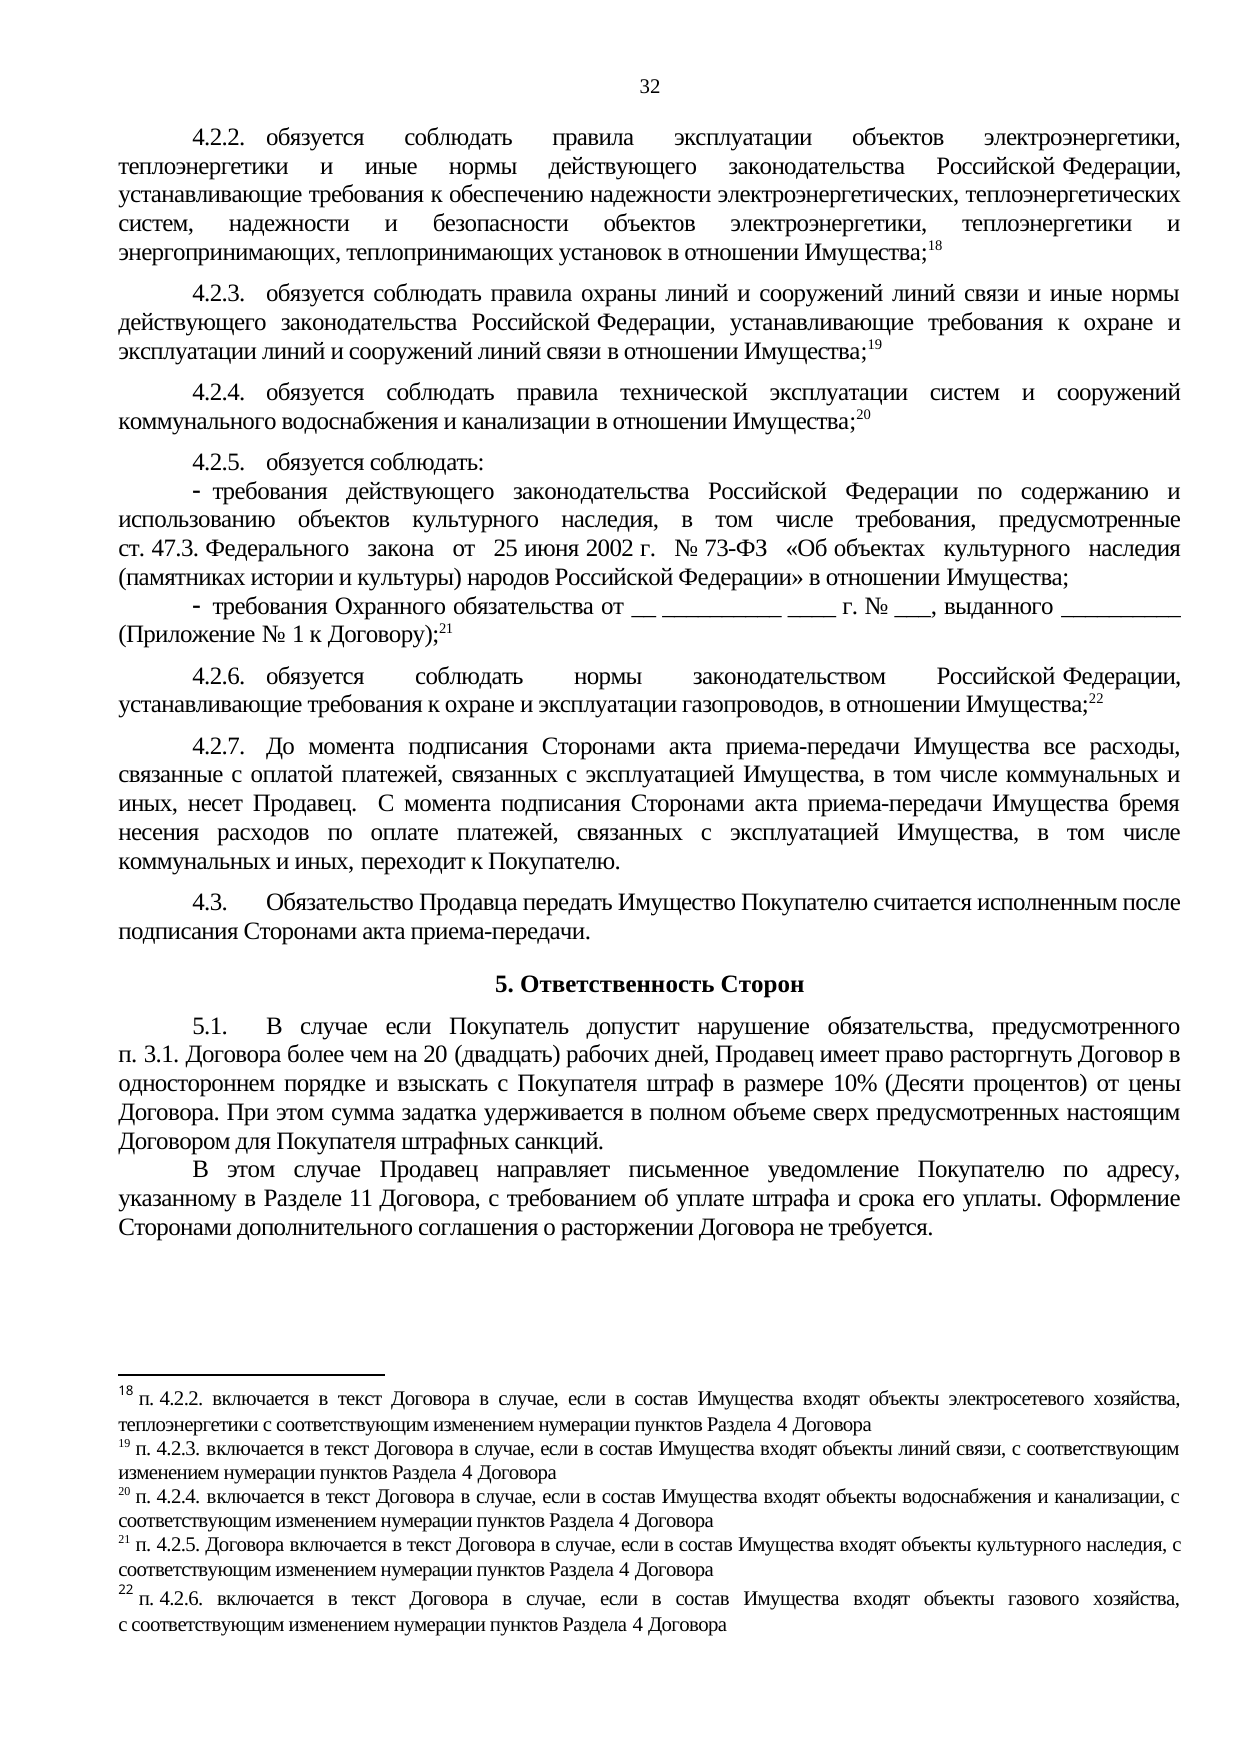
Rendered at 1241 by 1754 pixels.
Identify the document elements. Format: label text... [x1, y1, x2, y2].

list обязуется соблюдать правила охраны линий и сооружений линий связи и иные нормы действующего законодательства Российской Федерации, устанавливающие требования к охране и эксплуатации линий и сооружений линий связи в отношении Имущества; [118, 278, 1181, 364]
text В этом случае Продавец направляет письменное уведомление Покупателю по адресу, указанному в Разделе 11 Договора, с требованием об уплате штрафа и срока его уплаты. Оформление Сторонами дополнительного соглашения о расторжении Договора не требуется. [118, 1154, 1181, 1241]
list требования Охранного обязательства от __ __________ ____ г. № ___, выданного __________ (Приложение № 1 к Договору); [118, 591, 1181, 648]
list Ответственность Сторон [118, 969, 1181, 998]
list В случае если Покупатель допустит нарушение обязательства, предусмотренного п. 3.1. Договора более чем на 20 (двадцать) рабочих дней, Продавец имеет право расторгнуть Договор в одностороннем порядке и взыскать с Покупателя штраф в размере 10% (Десяти процентов) от цены Договора. При этом сумма задатка удерживается в полном объеме сверх предусмотренных настоящим Договором для Покупателя штрафных санкций. [118, 1011, 1181, 1154]
list Обязательство Продавца передать Имущество Покупателю считается исполненным после подписания Сторонами акта приема-передачи. [118, 887, 1181, 944]
list обязуется соблюдать правила технической эксплуатации систем и сооружений коммунального водоснабжения и канализации в отношении Имущества; [118, 377, 1181, 434]
list обязуется соблюдать нормы законодательством Российской Федерации, устанавливающие требования к охране и эксплуатации газопроводов, в отношении Имущества; [118, 661, 1181, 718]
list требования действующего законодательства Российской Федерации по содержанию и использованию объектов культурного наследия, в том числе требования, предусмотренные ст. 47.3. Федерального закона от 25 июня 2002 г. № 73-ФЗ «Об объектах культурного наследия (памятниках истории и культуры) народов Российской Федерации» в отношении Имущества; [118, 476, 1181, 591]
list обязуется соблюдать правила эксплуатации объектов электроэнергетики, теплоэнергетики и иные нормы действующего законодательства Российской Федерации, устанавливающие требования к обеспечению надежности электроэнергетических, теплоэнергетических систем, надежности и безопасности объектов электроэнергетики, теплоэнергетики и энергопринимающих, теплопринимающих установок в отношении Имущества; [118, 122, 1181, 266]
list До момента подписания Сторонами акта приема-передачи Имущества все расходы, связанные с оплатой платежей, связанных с эксплуатацией Имущества, в том числе коммунальных и иных, несет Продавец. С момента подписания Сторонами акта приема-передачи Имущества бремя несения расходов по оплате платежей, связанных с эксплуатацией Имущества, в том числе коммунальных и иных, переходит к Покупателю. [118, 731, 1181, 874]
list обязуется соблюдать: [118, 447, 1181, 476]
